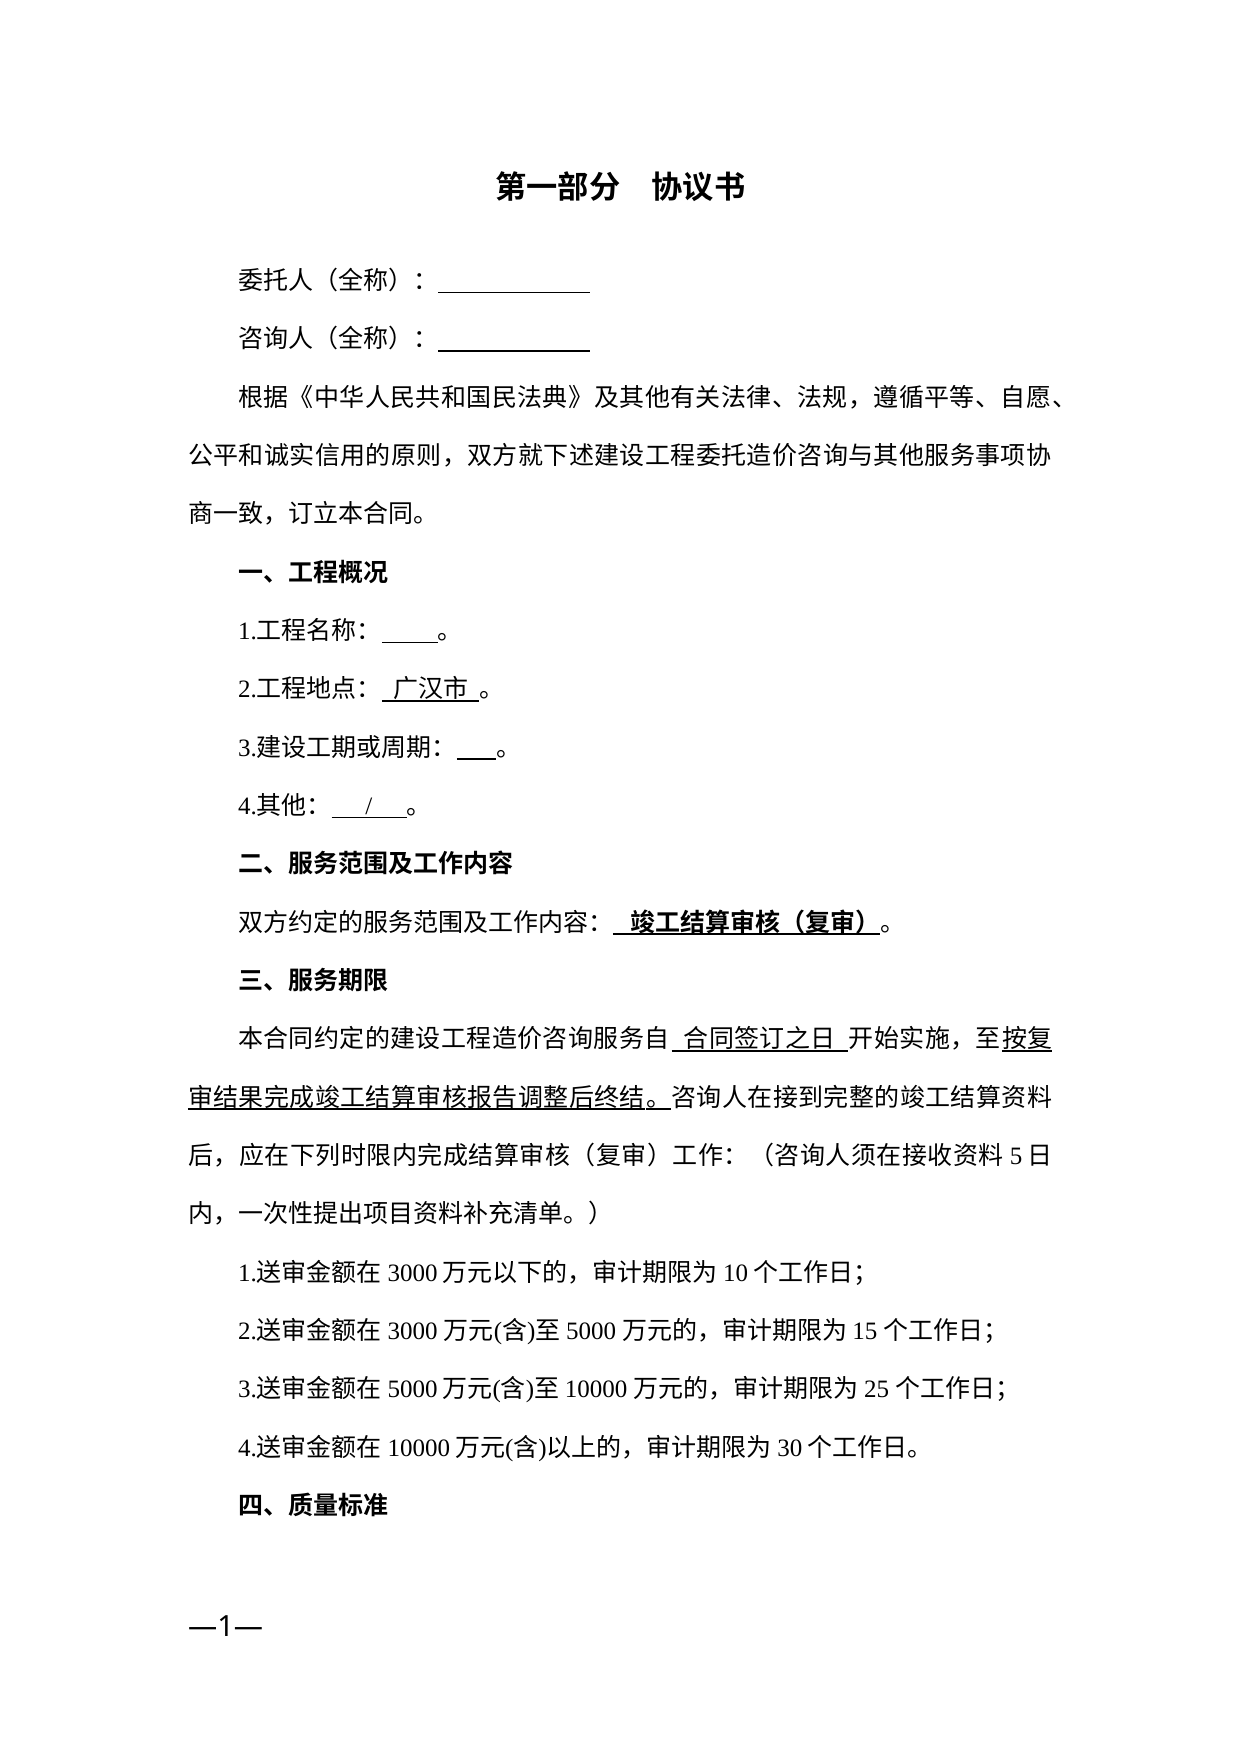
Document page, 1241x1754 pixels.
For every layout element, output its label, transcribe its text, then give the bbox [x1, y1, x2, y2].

text 3.建设工期或周期： 。 [188, 709, 1052, 768]
list 2.送审金额在 3000 万元(含)至 5000 万元的，审计期限为15 个工作日； [188, 1293, 1052, 1351]
title 四、质量标准 [188, 1468, 1052, 1526]
text 双方约定的服务范围及工作内容： 竣工结算审核（复审）。 [188, 884, 1052, 943]
title 一、工程概况 [188, 534, 1052, 593]
text 1.工程名称： 。 [188, 593, 1052, 651]
text 2.工程地点： 广汉市 。 [188, 651, 1052, 709]
text 根据《中华人民共和国民法典》及其他有关法律、法规，遵循平等、自愿、公平和诚实信用的原则，双方就下述建设工程委托造价咨询与其他服务事项协商一致，订立本合同。 [188, 359, 1052, 534]
subtitle 第一部分 协议书 [188, 162, 1052, 208]
title 三、服务期限 [188, 943, 1052, 1001]
list 3.送审金额在 5000万元(含)至 10000 万元的，审计期限为 25 个工作日； [188, 1351, 1052, 1409]
text 本合同约定的建设工程造价咨询服务自 合同签订之日 开始实施，至按复审结果完成竣工结算审核报告调整后终结。咨询人在接到完整的竣工结算资料后，应在下列时限内完成结算审核（复审）工作：（咨询人须在接收资料5日内，一次性提出项目资料补充清单。） [188, 1001, 1052, 1234]
text 咨询人（全称）： [188, 301, 1052, 359]
text 4.其他： / 。 [188, 768, 1052, 826]
text 委托人（全称）： [188, 243, 1052, 301]
list 1.送审金额在 3000万元以下的，审计期限为 10个工作日； [188, 1234, 1052, 1293]
title 二、服务范围及工作内容 [188, 826, 1052, 884]
list 4.送审金额在 10000万元(含)以上的，审计期限为 30个工作日。 [188, 1409, 1052, 1468]
